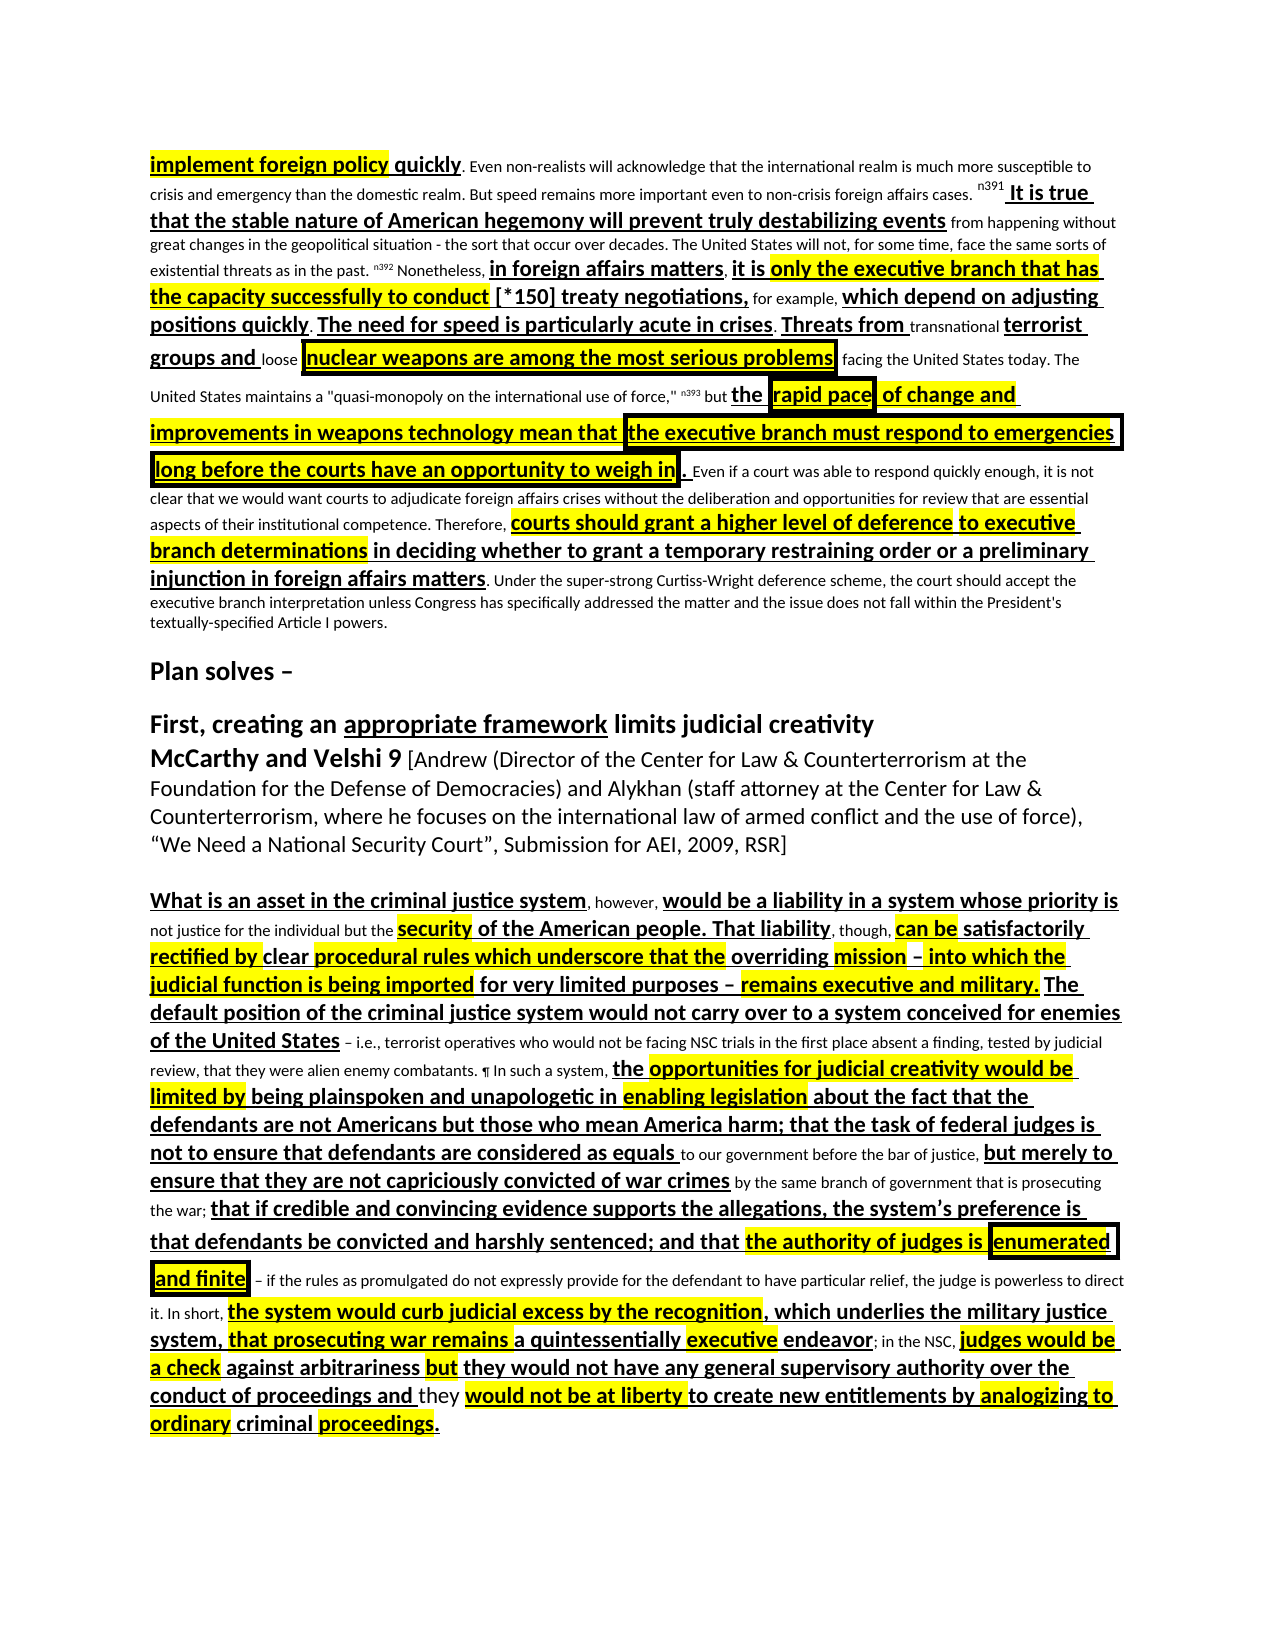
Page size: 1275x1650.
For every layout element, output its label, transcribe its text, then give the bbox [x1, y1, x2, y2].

text McCarthy and Velshi 9 [Andrew (Director of the Center for Law & Counterterrorism at the Foundation for the Defense of Democracies) and Alykhan (staff attorney at the Center for Law & Counterterrorism, where he focuses on the international law of armed conflict and the use of force), “We Need a National Security Court”, Submission for AEI, 2009, RSR] [150, 741, 1125, 858]
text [150, 150, 1125, 450]
subtitle First, creating an appropriate framework limits judicial creativity [150, 708, 1125, 741]
text What is an asset in the criminal justice system, however, would be a liability in a system whose priority is not justice for the individual but the security of the American people. That liability, though, can be satisfactorily rectified by clear procedural rules which underscore that the overriding mission – into which the judicial function is being imported for very limited purposes – remains executive and military. The default position of the criminal justice system would not carry over to a system conceived for enemies of the United States – i.e., terrorist operatives who would not be facing NSC trials in the first place absent a finding, tested by judicial review, that they were alien enemy combatants. ¶ In such a system, the opportunities for judicial creativity would be limited by being plainspoken and unapologetic in enabling legislation about the fact that the defendants are not Americans but those who mean America harm; that the task of federal judges is not to ensure that defendants are considered as equals to our government before the bar of justice, but merely to ensure that they are not capriciously convicted of war crimes by the same branch of government that is prosecuting the war; that if credible and convincing evidence supports the allegations, the system’s preference is that defendants be convicted and harshly sentenced; and that the authority of judges is enumerated and finite – if the rules as promulgated do not expressly provide for the defendant to have particular relief, the judge is powerless to direct it. In short, the system would curb judicial excess by the recognition, which underlies the military justice system, that prosecuting war remains a quintessentially executive endeavor; in the NSC, judges would be a check against arbitrariness but they would not have any general supervisory authority over the conduct of proceedings and they would not be at liberty to create new entitlements by analogizing to ordinary criminal proceedings. [150, 886, 1125, 1437]
subtitle Plan solves – [150, 654, 1125, 687]
